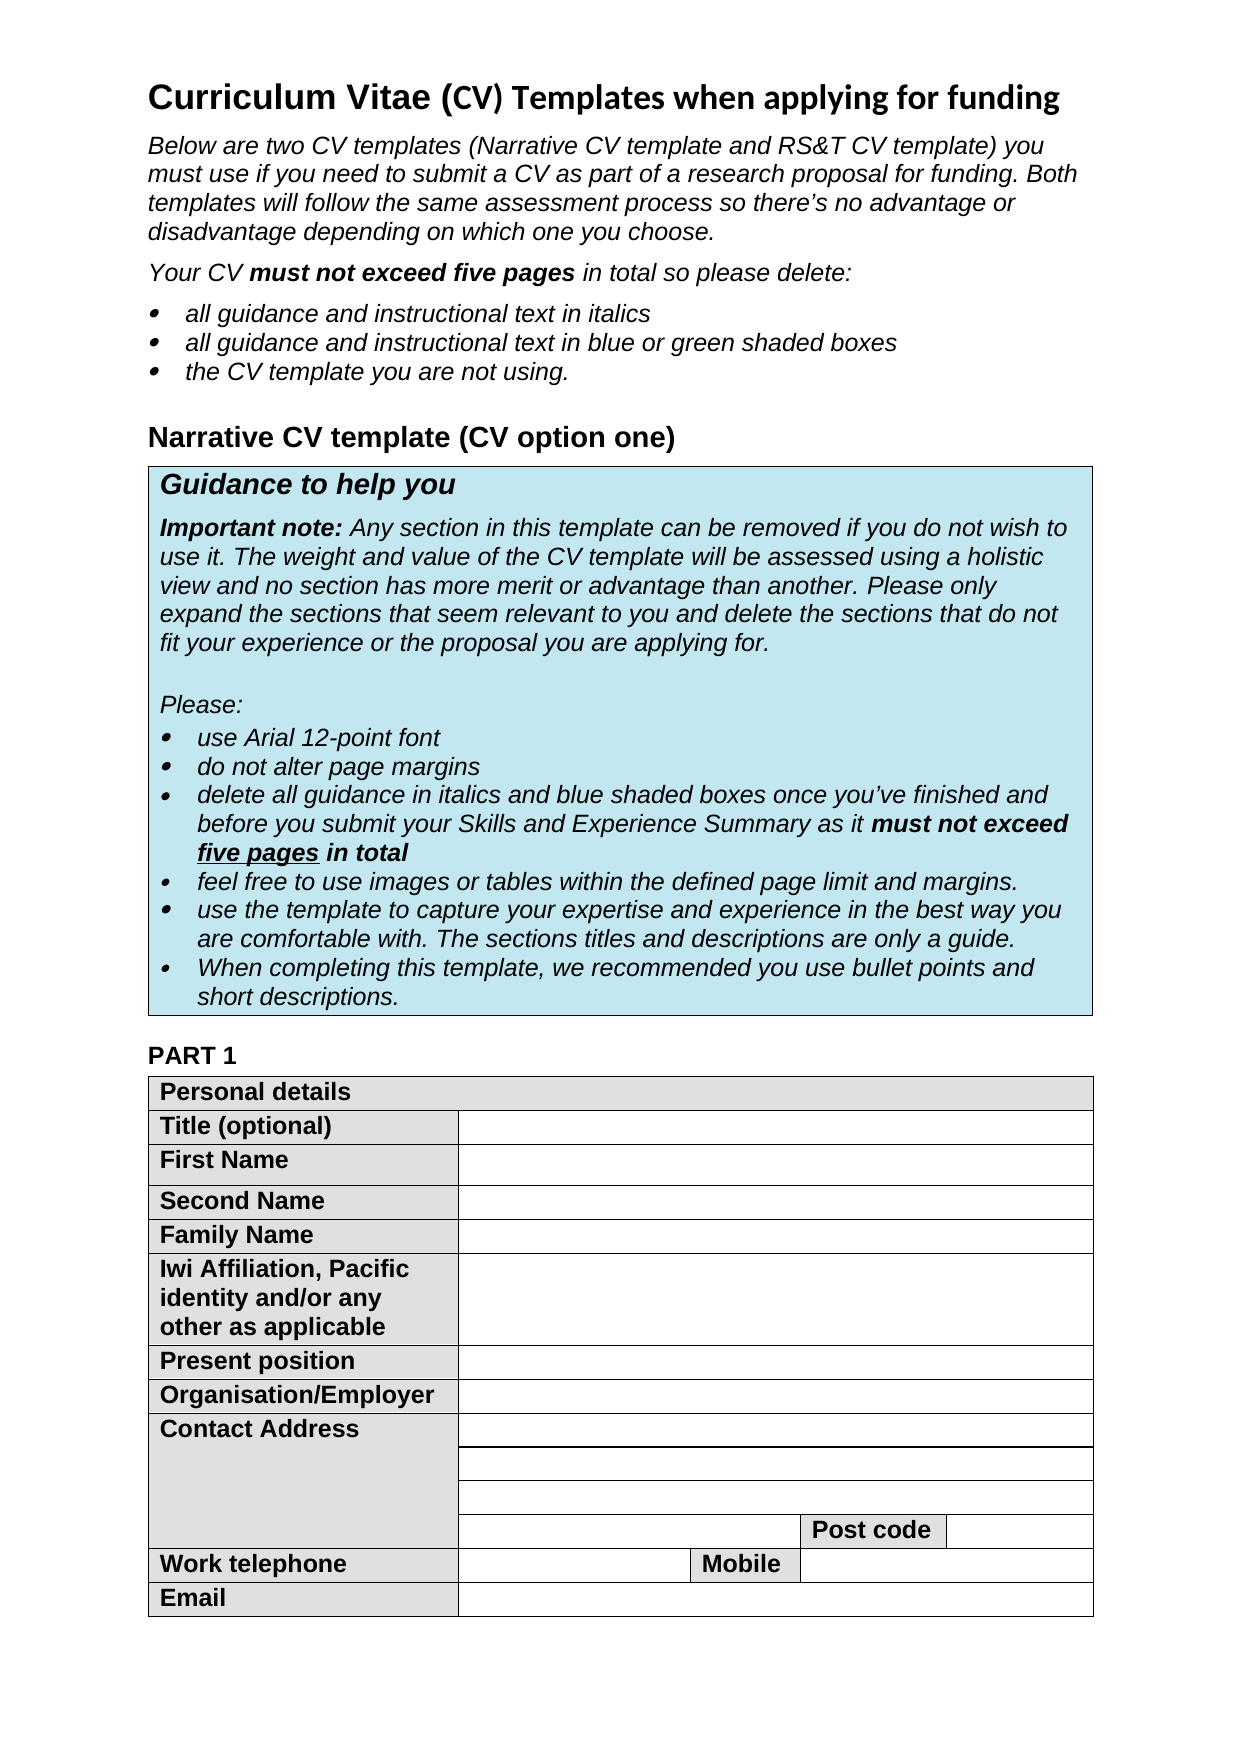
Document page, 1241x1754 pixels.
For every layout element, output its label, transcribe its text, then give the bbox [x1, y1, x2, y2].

table_cell [459, 1145, 1093, 1185]
text Narrative CV template (CV option one) [148, 420, 1092, 453]
table_cell Family Name [149, 1220, 458, 1253]
table_cell Iwi Affiliation, Pacific identity and/or any other as applicable [149, 1254, 458, 1344]
table_cell [459, 1186, 1093, 1219]
table_cell [947, 1515, 1093, 1548]
table_cell [459, 1515, 800, 1548]
table_header Personal details [149, 1077, 1093, 1110]
table_cell Work telephone [149, 1549, 458, 1582]
table_cell [459, 1111, 1093, 1144]
list all guidance and instructional text in blue or green shaded boxes [148, 328, 1092, 357]
table_cell Title (optional) [149, 1111, 458, 1144]
table_cell Post code [801, 1515, 946, 1548]
table_cell [459, 1549, 690, 1582]
list the CV template you are not using. [148, 357, 1092, 386]
table_cell Organisation/Employer [149, 1380, 458, 1412]
text Curriculum Vitae (CV) Templates when applying for funding [148, 75, 1092, 118]
table_cell [801, 1549, 1093, 1582]
table_cell [459, 1448, 1093, 1480]
table_cell [459, 1220, 1093, 1253]
text Your CV must not exceed five pages in total so please delete: [148, 258, 1092, 287]
text Below are two CV templates (Narrative CV template and RS&T CV template) you must use if you need to submit a CV as part of a research proposal for funding. Both templates will follow the same assessment process so there’s no advantage or disadvantage depending on which one you choose. [148, 131, 1092, 246]
list all guidance and instructional text in italics [148, 299, 1092, 328]
table_header Guidance to help you Important note: Any section in this template can be removed if you do not wish to use it. The weight and value of the CV template will be assessed using a holistic view and no section has more merit or advantage than another. Please only expand the sections that seem relevant to you and delete the sections that do not fit your experience or the proposal you are applying for. Please: use Arial 12-point font do not alter page margins delete all guidance in italics and blue shaded boxes once you’ve finished and before you submit your Skills and Experience Summary as it must not exceed five pages in total feel free to use images or tables within the defined page limit and margins. use the template to capture your expertise and experience in the best way you are comfortable with. The sections titles and descriptions are only a guide. When completing this template, we recommended you use bullet points and short descriptions. [149, 467, 1092, 1015]
table_cell [459, 1380, 1093, 1412]
table_cell [459, 1481, 1093, 1514]
table_cell Contact Address [149, 1414, 458, 1548]
table_cell [459, 1583, 1093, 1616]
table_cell [459, 1346, 1093, 1378]
table_cell Email [149, 1583, 458, 1616]
table_cell Mobile [691, 1549, 800, 1582]
table_cell [459, 1414, 1093, 1446]
text PART 1 [148, 1041, 1092, 1069]
table_cell [459, 1254, 1093, 1344]
table_cell Second Name [149, 1186, 458, 1219]
table_cell Present position [149, 1346, 458, 1378]
table_cell First Name [149, 1145, 458, 1185]
